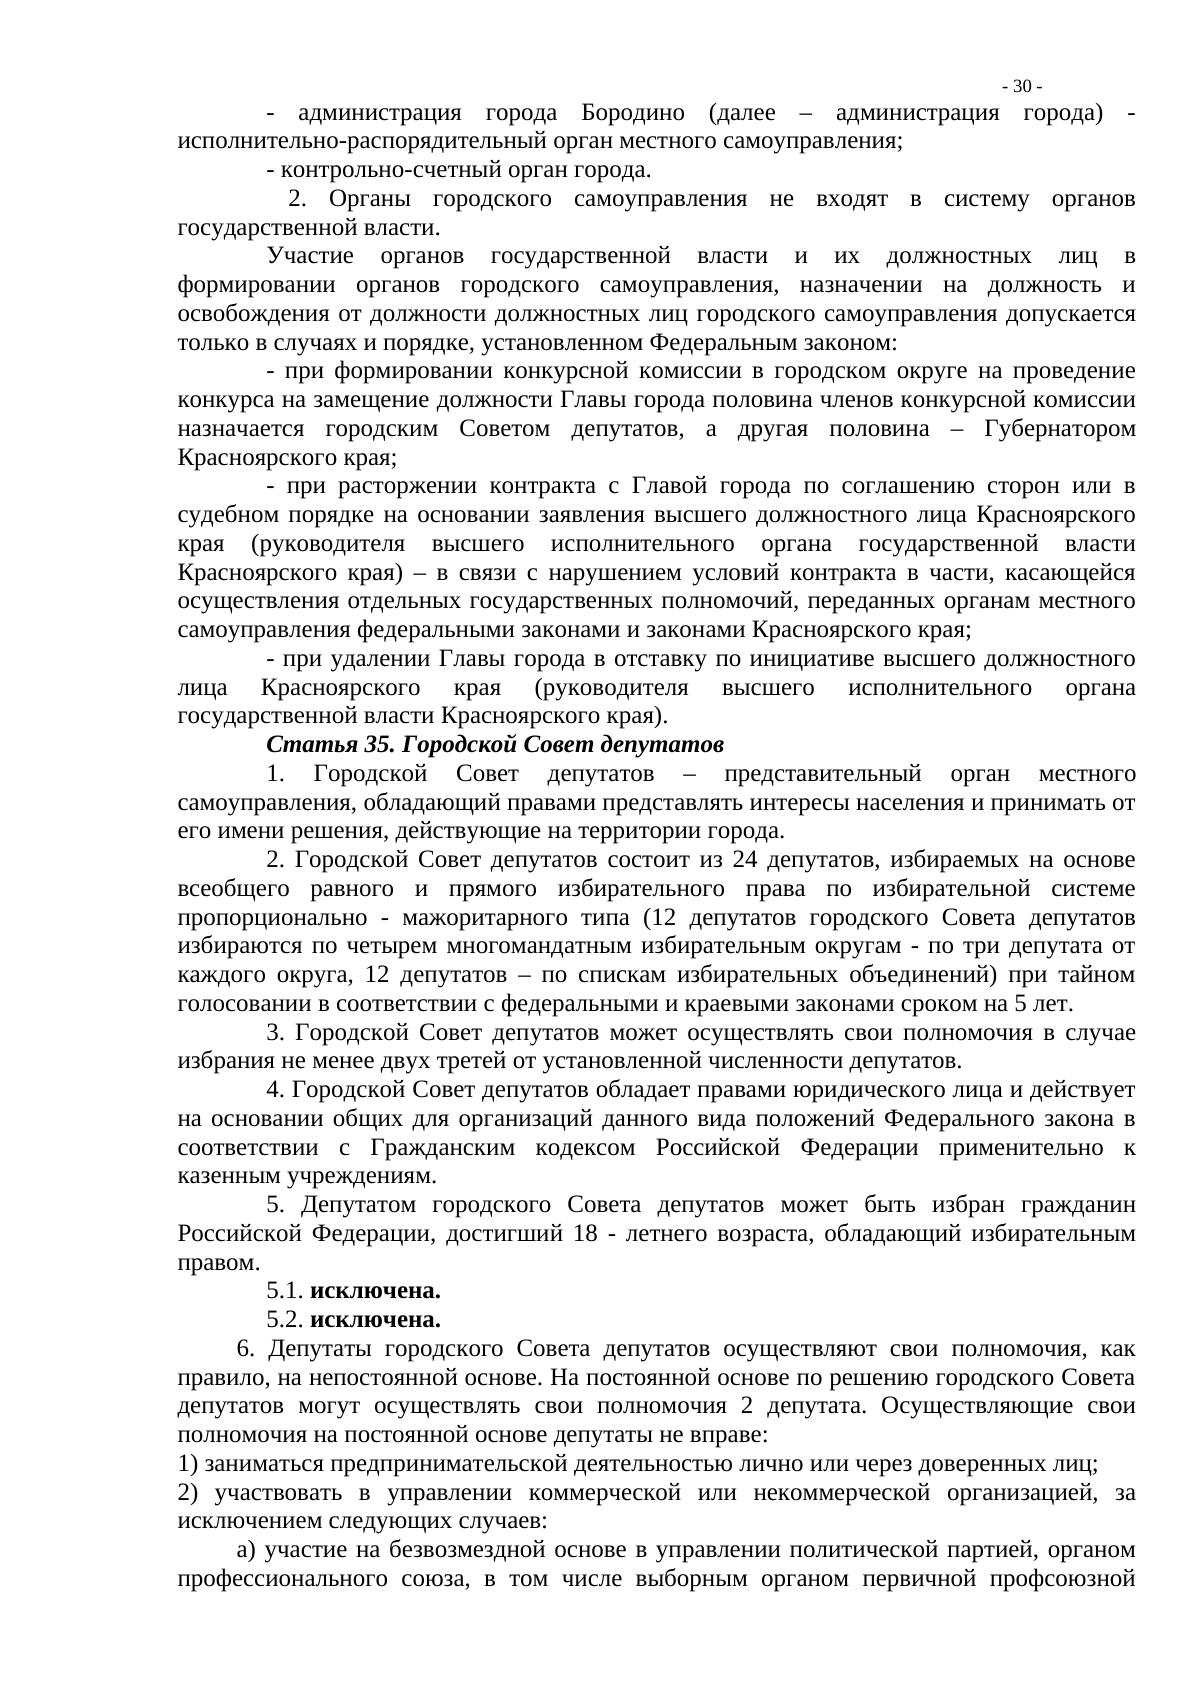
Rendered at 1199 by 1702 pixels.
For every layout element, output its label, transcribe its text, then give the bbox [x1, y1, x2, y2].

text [177, 1534, 1137, 1592]
text - администрация города Бородино (далее – администрация города) - исполнительно-распорядительный орган местного самоуправления; [177, 97, 1137, 154]
text - контрольно-счетный орган города. [177, 154, 1137, 183]
text 6. Депутаты городского Совета депутатов осуществляют свои полномочия, как правило, на непостоянной основе. На постоянной основе по решению городского Совета депутатов могут осуществлять свои полномочия 2 депутата. Осуществляющие свои полномочия на постоянной основе депутаты не вправе: [177, 1333, 1137, 1448]
text 4. Городской Совет депутатов обладает правами юридического лица и действует на основании общих для организаций данного вида положений Федерального закона в соответствии с Гражданским кодексом Российской Федерации применительно к казенным учреждениям. [177, 1074, 1137, 1189]
text 3. Городской Совет депутатов может осуществлять свои полномочия в случае избрания не менее двух третей от установленной численности депутатов. [177, 1017, 1137, 1074]
text 5.2. исключена. [177, 1304, 1137, 1333]
text - при удалении Главы города в отставку по инициативе высшего должностного лица Красноярского края (руководителя высшего исполнительного органа государственной власти Красноярского края). [177, 643, 1137, 729]
text 1) заниматься предпринимательской деятельностью лично или через доверенных лиц; [177, 1448, 1137, 1477]
text Статья 35. Городской Совет депутатов [177, 729, 1137, 758]
text 2. Городской Совет депутатов состоит из 24 депутатов, избираемых на основе всеобщего равного и прямого избирательного права по избирательной системе пропорционально - мажоритарного типа (12 депутатов городского Совета депутатов избираются по четырем многомандатным избирательным округам - по три депутата от каждого округа, 12 депутатов – по спискам избирательных объединений) при тайном голосовании в соответствии с федеральными и краевыми законами сроком на 5 лет. [177, 844, 1137, 1017]
text 2) участвовать в управлении коммерческой или некоммерческой организацией, за исключением следующих случаев: [177, 1477, 1137, 1534]
text Участие органов государственной власти и их должностных лиц в формировании органов городского самоуправления, назначении на должность и освобождения от должности должностных лиц городского самоуправления допускается только в случаях и порядке, установленном Федеральным законом: [177, 240, 1137, 355]
text 2. Органы городского самоуправления не входят в систему органов государственной власти. [177, 183, 1137, 240]
text - при формировании конкурсной комиссии в городском округе на проведение конкурса на замещение должности Главы города половина членов конкурсной комиссии назначается городским Советом депутатов, а другая половина – Губернатором Красноярского края; [177, 355, 1137, 470]
text - при расторжении контракта с Главой города по соглашению сторон или в судебном порядке на основании заявления высшего должностного лица Красноярского края (руководителя высшего исполнительного органа государственной власти Красноярского края) – в связи с нарушением условий контракта в части, касающейся осуществления отдельных государственных полномочий, переданных органам местного самоуправления федеральными законами и законами Красноярского края; [177, 470, 1137, 643]
text 5. Депутатом городского Совета депутатов может быть избран гражданин Российской Федерации, достигший 18 - летнего возраста, обладающий избирательным правом. [177, 1189, 1137, 1275]
text 5.1. исключена. [177, 1275, 1137, 1304]
text 1. Городской Совет депутатов – представительный орган местного самоуправления, обладающий правами представлять интересы населения и принимать от его имени решения, действующие на территории города. [177, 758, 1137, 844]
